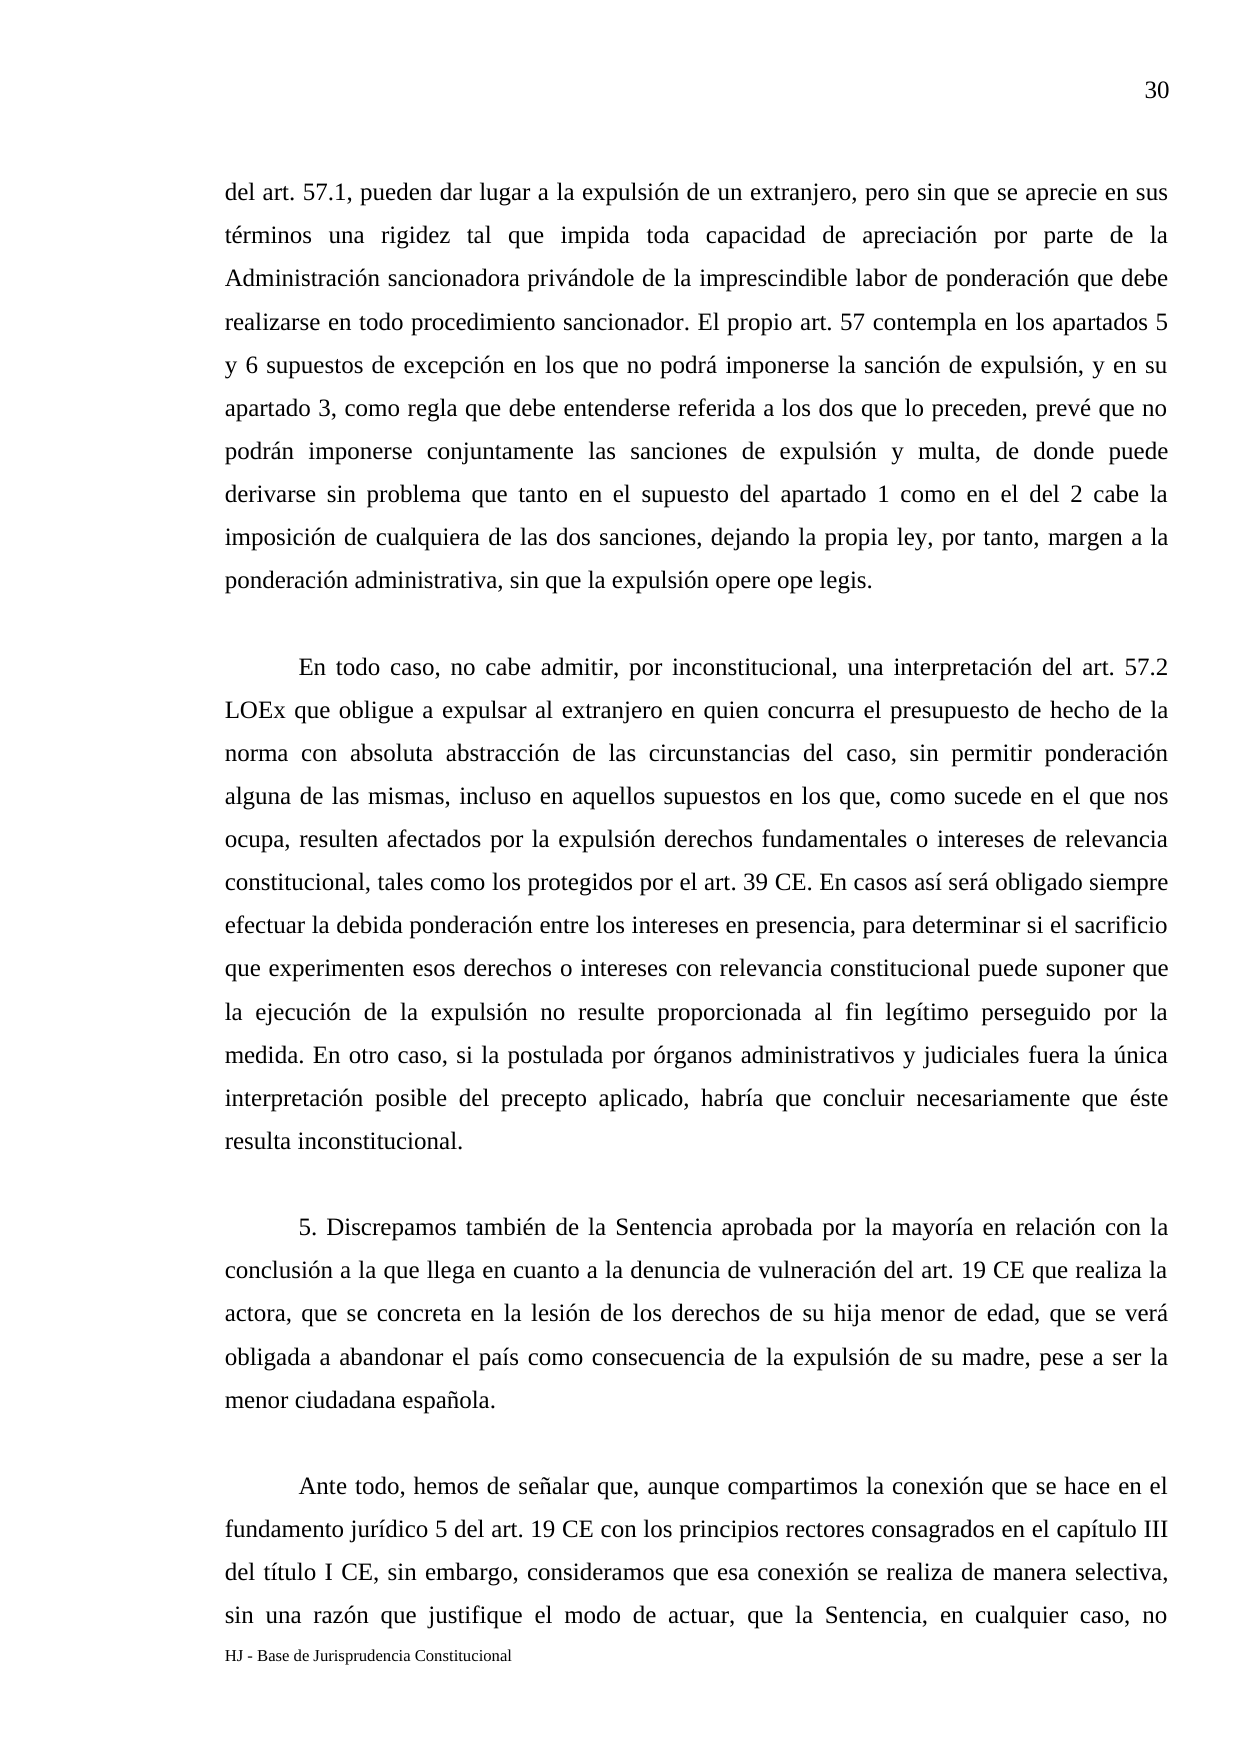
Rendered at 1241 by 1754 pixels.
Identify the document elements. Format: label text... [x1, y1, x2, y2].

text En todo caso, no cabe admitir, por inconstitucional, una interpretación del art. 57.2 LOEx que obligue a expulsar al extranjero en quien concurra el presupuesto de hecho de la norma con absoluta abstracción de las circunstancias del caso, sin permitir ponderación alguna de las mismas, incluso en aquellos supuestos en los que, como sucede en el que nos ocupa, resulten afectados por la expulsión derechos fundamentales o intereses de relevancia constitucional, tales como los protegidos por el art. 39 CE. En casos así será obligado siempre efectuar la debida ponderación entre los intereses en presencia, para determinar si el sacrificio que experimenten esos derechos o intereses con relevancia constitucional puede suponer que la ejecución de la expulsión no resulte proporcionada al fin legítimo perseguido por la medida. En otro caso, si la postulada por órganos administrativos y judiciales fuera la única interpretación posible del precepto aplicado, habría que concluir necesariamente que éste resulta inconstitucional. [224, 652, 1169, 1155]
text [224, 1471, 1169, 1629]
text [224, 177, 1169, 594]
text 5. Discrepamos también de la Sentencia aprobada por la mayoría en relación con la conclusión a la que llega en cuanto a la denuncia de vulneración del art. 19 CE que realiza la actora, que se concreta en la lesión de los derechos de su hija menor de edad, que se verá obligada a abandonar el país como consecuencia de la expulsión de su madre, pese a ser la menor ciudadana española. [224, 1212, 1169, 1413]
